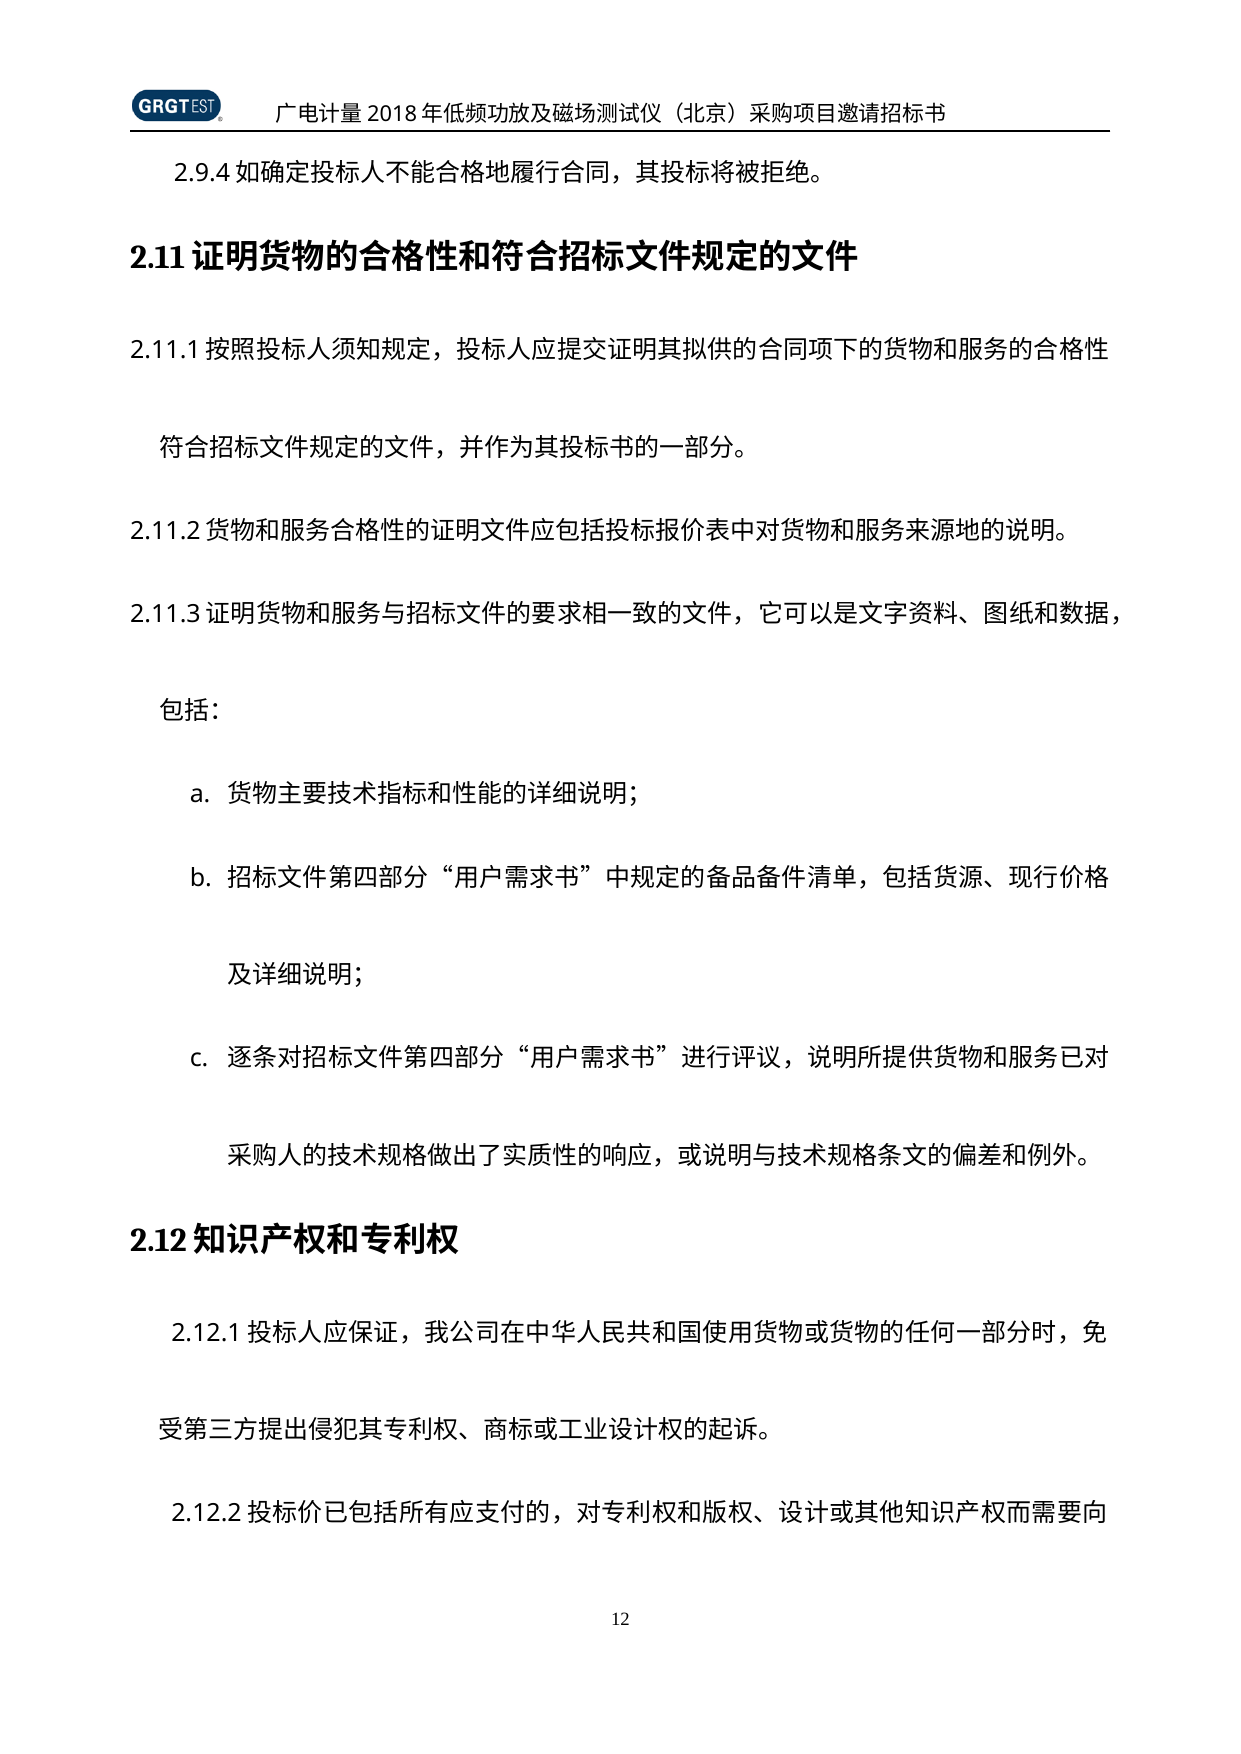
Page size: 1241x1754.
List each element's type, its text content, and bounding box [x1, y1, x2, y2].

text 2.12.1投标人应保证，我公司在中华人民共和国使用货物或货物的任何一部分时，免受第三方提出侵犯其专利权、商标或工业设计权的起诉。 [158, 1298, 1110, 1460]
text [158, 1478, 1110, 1543]
text 2.9.4如确定投标人不能合格地履行合同，其投标将被拒绝。 [174, 138, 1110, 203]
subtitle 2.12知识产权和专利权 [130, 1204, 1110, 1269]
text 2.11.3证明货物和服务与招标文件的要求相一致的文件，它可以是文字资料、图纸和数据，包括： [130, 579, 1110, 741]
picture [129, 88, 224, 122]
text 2.11.2货物和服务合格性的证明文件应包括投标报价表中对货物和服务来源地的说明。 [130, 496, 1110, 561]
list 招标文件第四部分“用户需求书”中规定的备品备件清单，包括货源、现行价格及详细说明； [189, 843, 1110, 1005]
list 逐条对招标文件第四部分“用户需求书”进行评议，说明所提供货物和服务已对采购人的技术规格做出了实质性的响应，或说明与技术规格条文的偏差和例外。 [189, 1023, 1110, 1186]
subtitle 2.11证明货物的合格性和符合招标文件规定的文件 [130, 221, 1110, 286]
text 2.11.1按照投标人须知规定，投标人应提交证明其拟供的合同项下的货物和服务的合格性符合招标文件规定的文件，并作为其投标书的一部分。 [130, 315, 1110, 478]
list 货物主要技术指标和性能的详细说明； [189, 759, 1110, 824]
